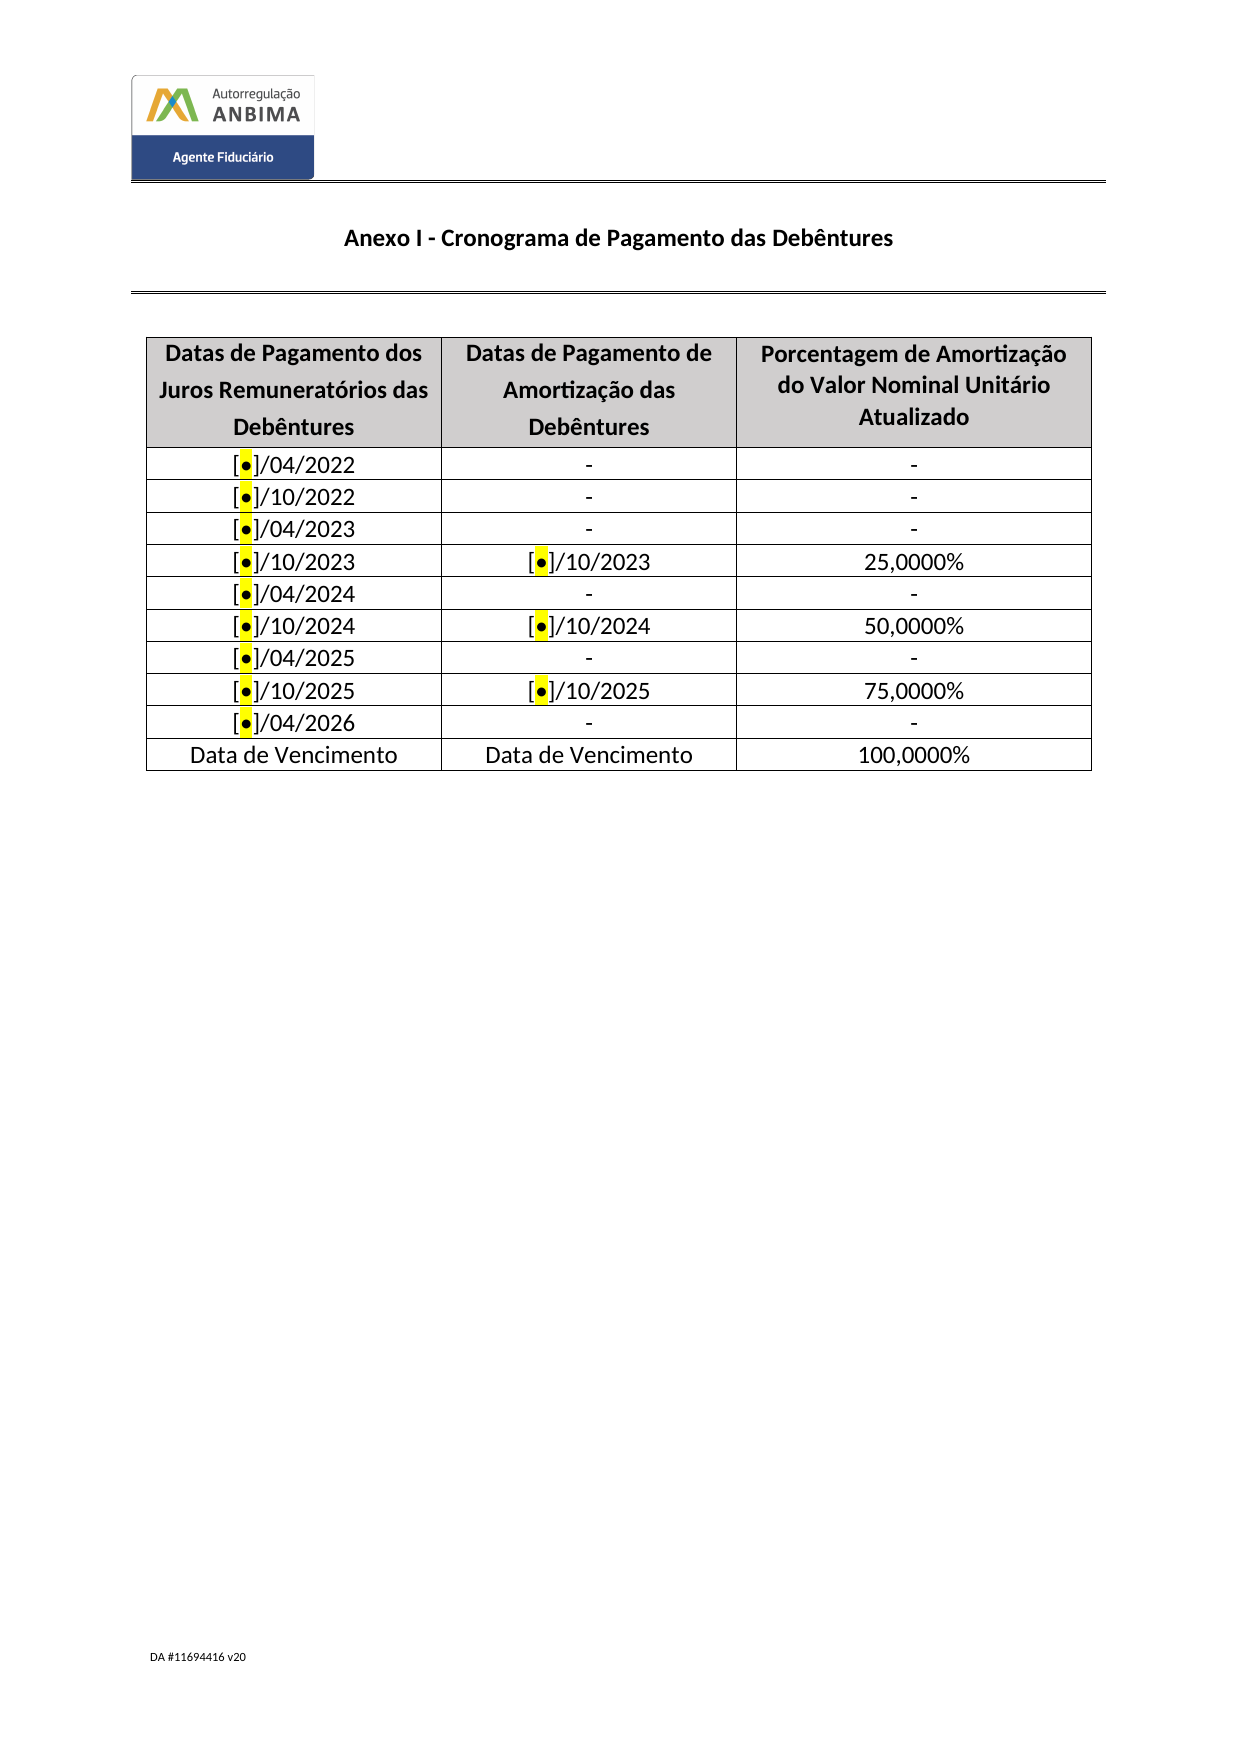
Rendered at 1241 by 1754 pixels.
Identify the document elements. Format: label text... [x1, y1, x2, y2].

table_header Datas de Pagamento de Amortização das Debêntures [442, 338, 736, 447]
table_cell [•]/04/2024 [147, 577, 441, 608]
table_cell 75,0000% [737, 674, 1091, 705]
table_cell [•]/10/2023 [147, 545, 441, 576]
table_cell - [737, 480, 1091, 512]
table_cell - [737, 513, 1091, 544]
table_cell 25,0000% [737, 545, 1091, 576]
table_cell - [442, 448, 736, 479]
table_cell [•]/10/2024 [442, 610, 535, 641]
table_cell 100,0000% [737, 739, 1091, 770]
table_cell [•]/04/2022 [147, 448, 441, 479]
table_cell - [442, 706, 736, 738]
table_cell - [442, 577, 736, 608]
subtitle Anexo I - Cronograma de Pagamento das Debêntures [131, 222, 1106, 252]
table_cell - [442, 642, 736, 673]
picture [131, 75, 315, 180]
table_cell [•]/04/2023 [147, 513, 240, 544]
table_cell - [442, 513, 736, 544]
table_cell [•]/10/2022 [147, 480, 441, 512]
table_cell [•]/10/2025 [147, 674, 441, 705]
table_cell - [737, 577, 1091, 608]
table_cell - [737, 642, 1091, 673]
table_cell [•]/10/2023 [442, 545, 736, 576]
table_cell Data de Vencimento [442, 739, 736, 770]
table_cell [•]/10/2024 [252, 610, 441, 641]
table_cell [•]/04/2026 [147, 706, 441, 738]
table_cell - [737, 448, 1091, 479]
table_cell [•]/10/2025 [442, 674, 736, 705]
table_cell [•]/10/2024 [147, 610, 240, 641]
table_cell 50,0000% [737, 610, 1091, 641]
table_cell [•]/10/2024 [548, 610, 736, 641]
table_cell Data de Vencimento [147, 739, 441, 770]
table_cell - [737, 706, 1091, 738]
table_cell - [442, 480, 736, 512]
table_cell [•]/04/2023 [252, 513, 441, 544]
table_cell [•]/04/2025 [147, 642, 441, 673]
table_header Datas de Pagamento dos Juros Remuneratórios das Debêntures [147, 338, 441, 447]
table_header Porcentagem de Amortização do Valor Nominal Unitário Atualizado [737, 338, 1091, 447]
